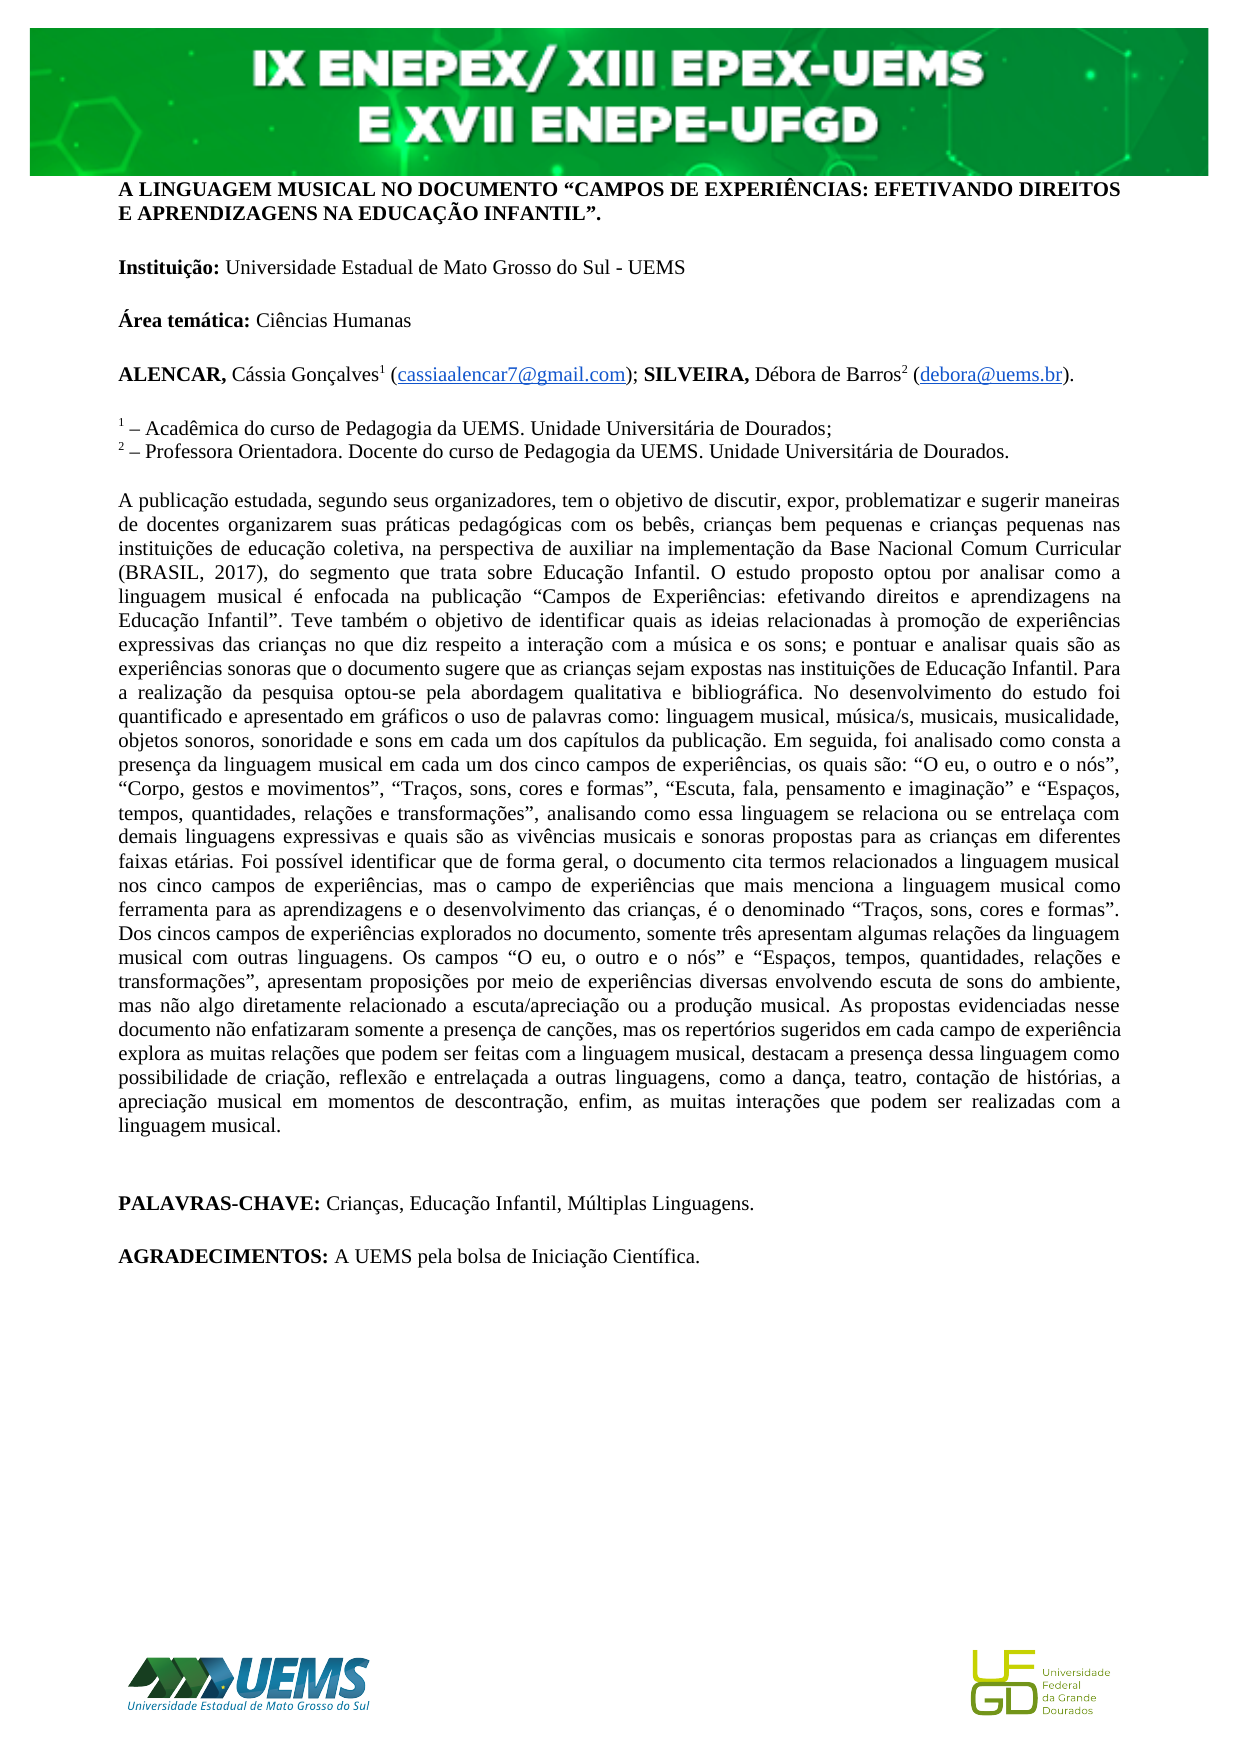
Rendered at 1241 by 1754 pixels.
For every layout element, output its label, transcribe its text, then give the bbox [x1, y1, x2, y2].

text PALAVRAS-CHAVE: Crianças, Educação Infantil, Múltiplas Linguagens. [118, 1191, 1122, 1215]
picture [118, 1650, 382, 1725]
text ALENCAR, Cássia Gonçalves1 (cassiaalencar7@gmail.com); SILVEIRA, Débora de Barros2 (debora@uems.br). [118, 362, 1122, 386]
text Instituição: Universidade Estadual de Mato Grosso do Sul - UEMS [118, 255, 1122, 279]
text 2 – Professora Orientadora. Docente do curso de Pedagogia da UEMS. Unidade Universitária de Dourados. [118, 439, 1122, 463]
text A LINGUAGEM MUSICAL NO DOCUMENTO “CAMPOS DE EXPERIÊNCIAS: EFETIVANDO DIREITOS E APRENDIZAGENS NA EDUCAÇÃO INFANTIL”. [118, 177, 1122, 225]
text AGRADECIMENTOS: A UEMS pela bolsa de Iniciação Científica. [118, 1244, 1122, 1268]
picture [29, 28, 1209, 176]
picture [956, 1642, 1123, 1725]
text Área temática: Ciências Humanas [118, 308, 1122, 332]
text 1 – Acadêmica do curso de Pedagogia da UEMS. Unidade Universitária de Dourados; [118, 415, 1122, 439]
text A publicação estudada, segundo seus organizadores, tem o objetivo de discutir, expor, problematizar e sugerir maneiras de docentes organizarem suas práticas pedagógicas com os bebês, crianças bem pequenas e crianças pequenas nas instituições de educação coletiva, na perspectiva de auxiliar na implementação da Base Nacional Comum Curricular (BRASIL, 2017), do segmento que trata sobre Educação Infantil. O estudo proposto optou por analisar como a linguagem musical é enfocada na publicação “Campos de Experiências: efetivando direitos e aprendizagens na Educação Infantil”. Teve também o objetivo de identificar quais as ideias relacionadas à promoção de experiências expressivas das crianças no que diz respeito a interação com a música e os sons; e pontuar e analisar quais são as experiências sonoras que o documento sugere que as crianças sejam expostas nas instituições de Educação Infantil. Para a realização da pesquisa optou-se pela abordagem qualitativa e bibliográfica. No desenvolvimento do estudo foi quantificado e apresentado em gráficos o uso de palavras como: linguagem musical, música/s, musicais, musicalidade, objetos sonoros, sonoridade e sons em cada um dos capítulos da publicação. Em seguida, foi analisado como consta a presença da linguagem musical em cada um dos cinco campos de experiências, os quais são: “O eu, o outro e o nós”, “Corpo, gestos e movimentos”, “Traços, sons, cores e formas”, “Escuta, fala, pensamento e imaginação” e “Espaços, tempos, quantidades, relações e transformações”, analisando como essa linguagem se relaciona ou se entrelaça com demais linguagens expressivas e quais são as vivências musicais e sonoras propostas para as crianças em diferentes faixas etárias. Foi possível identificar que de forma geral, o documento cita termos relacionados a linguagem musical nos cinco campos de experiências, mas o campo de experiências que mais menciona a linguagem musical como ferramenta para as aprendizagens e o desenvolvimento das crianças, é o denominado “Traços, sons, cores e formas”. Dos cincos campos de experiências explorados no documento, somente três apresentam algumas relações da linguagem musical com outras linguagens. Os campos “O eu, o outro e o nós” e “Espaços, tempos, quantidades, relações e transformações”, apresentam proposições por meio de experiências diversas envolvendo escuta de sons do ambiente, mas não algo diretamente relacionado a escuta/apreciação ou a produção musical. As propostas evidenciadas nesse documento não enfatizaram somente a presença de canções, mas os repertórios sugeridos em cada campo de experiência explora as muitas relações que podem ser feitas com a linguagem musical, destacam a presença dessa linguagem como possibilidade de criação, reflexão e entrelaçada a outras linguagens, como a dança, teatro, contação de histórias, a apreciação musical em momentos de descontração, enfim, as muitas interações que podem ser realizadas com a linguagem musical. [118, 488, 1122, 1137]
